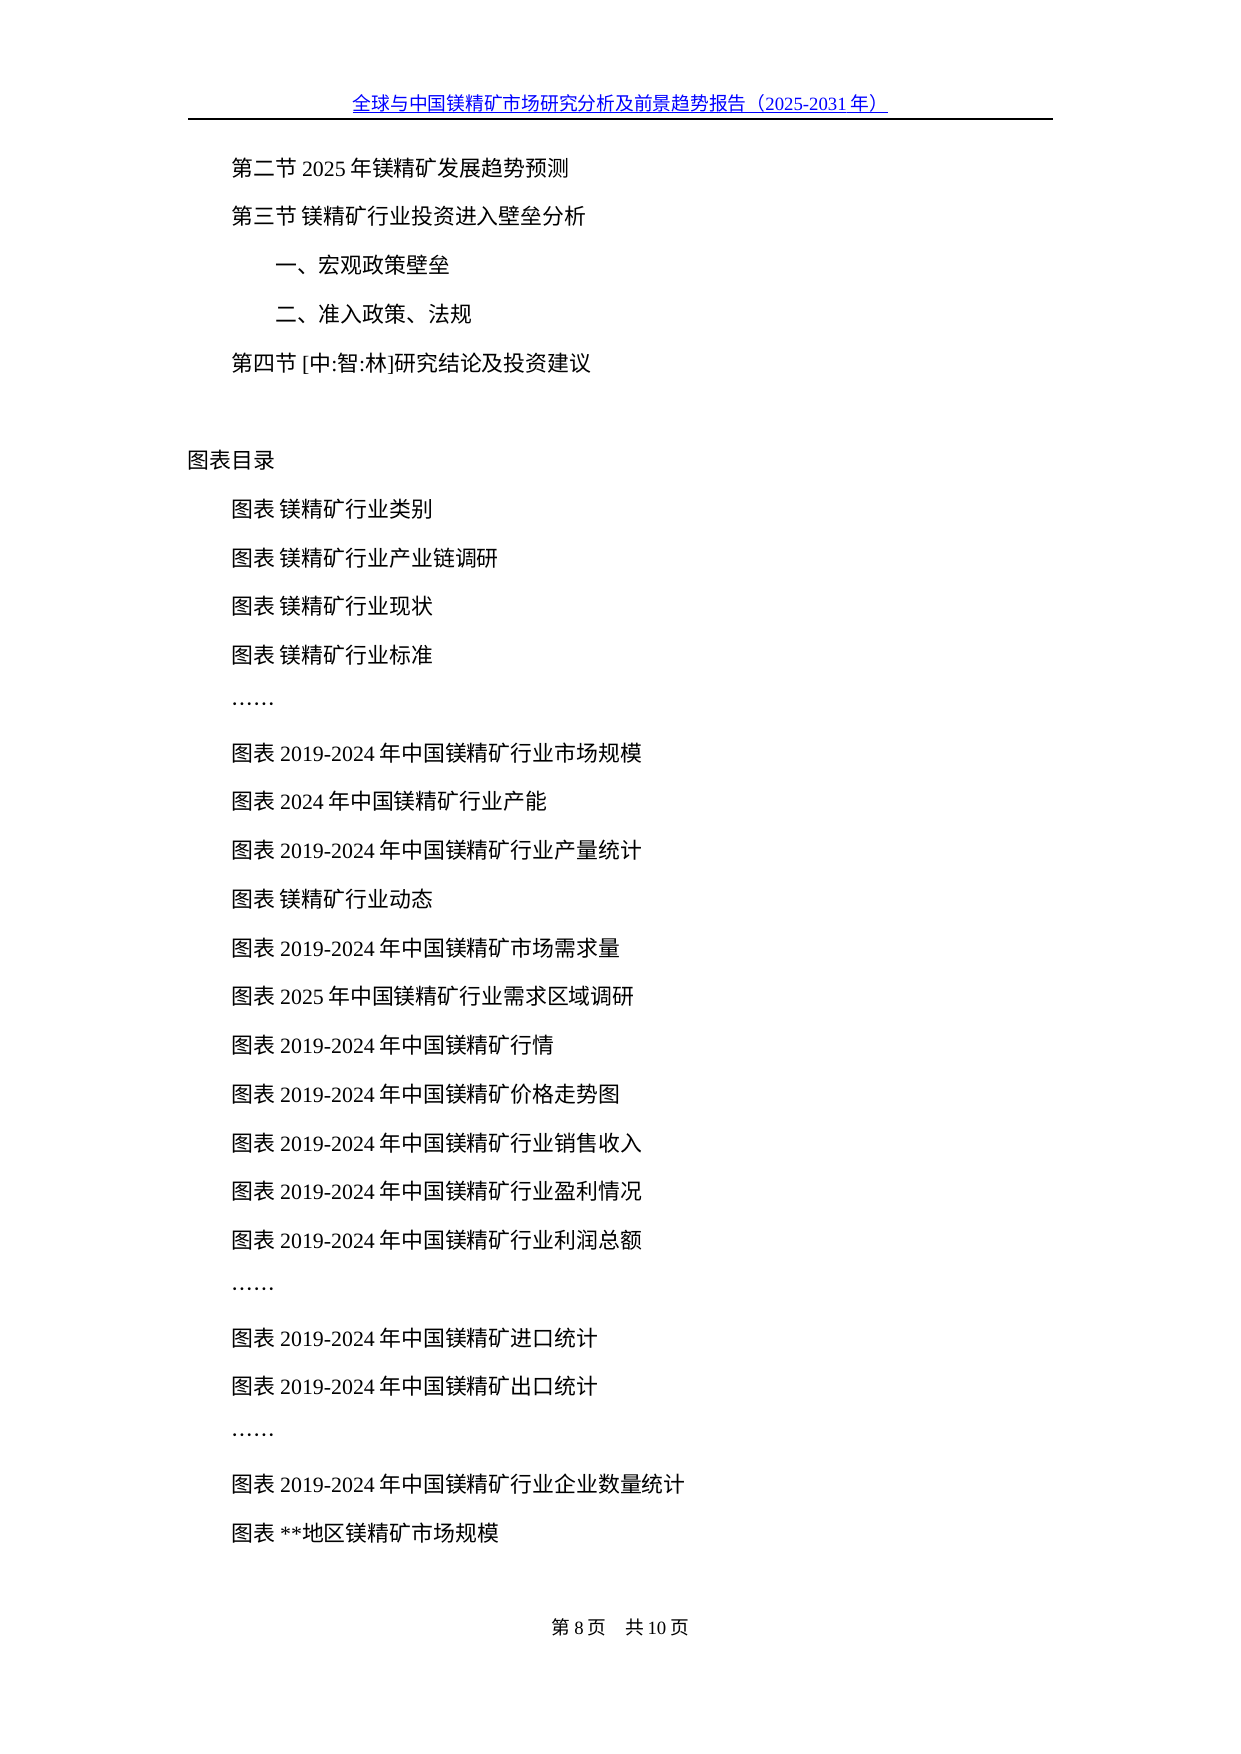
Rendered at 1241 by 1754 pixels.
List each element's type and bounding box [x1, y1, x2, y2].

text [187, 150, 1053, 1548]
